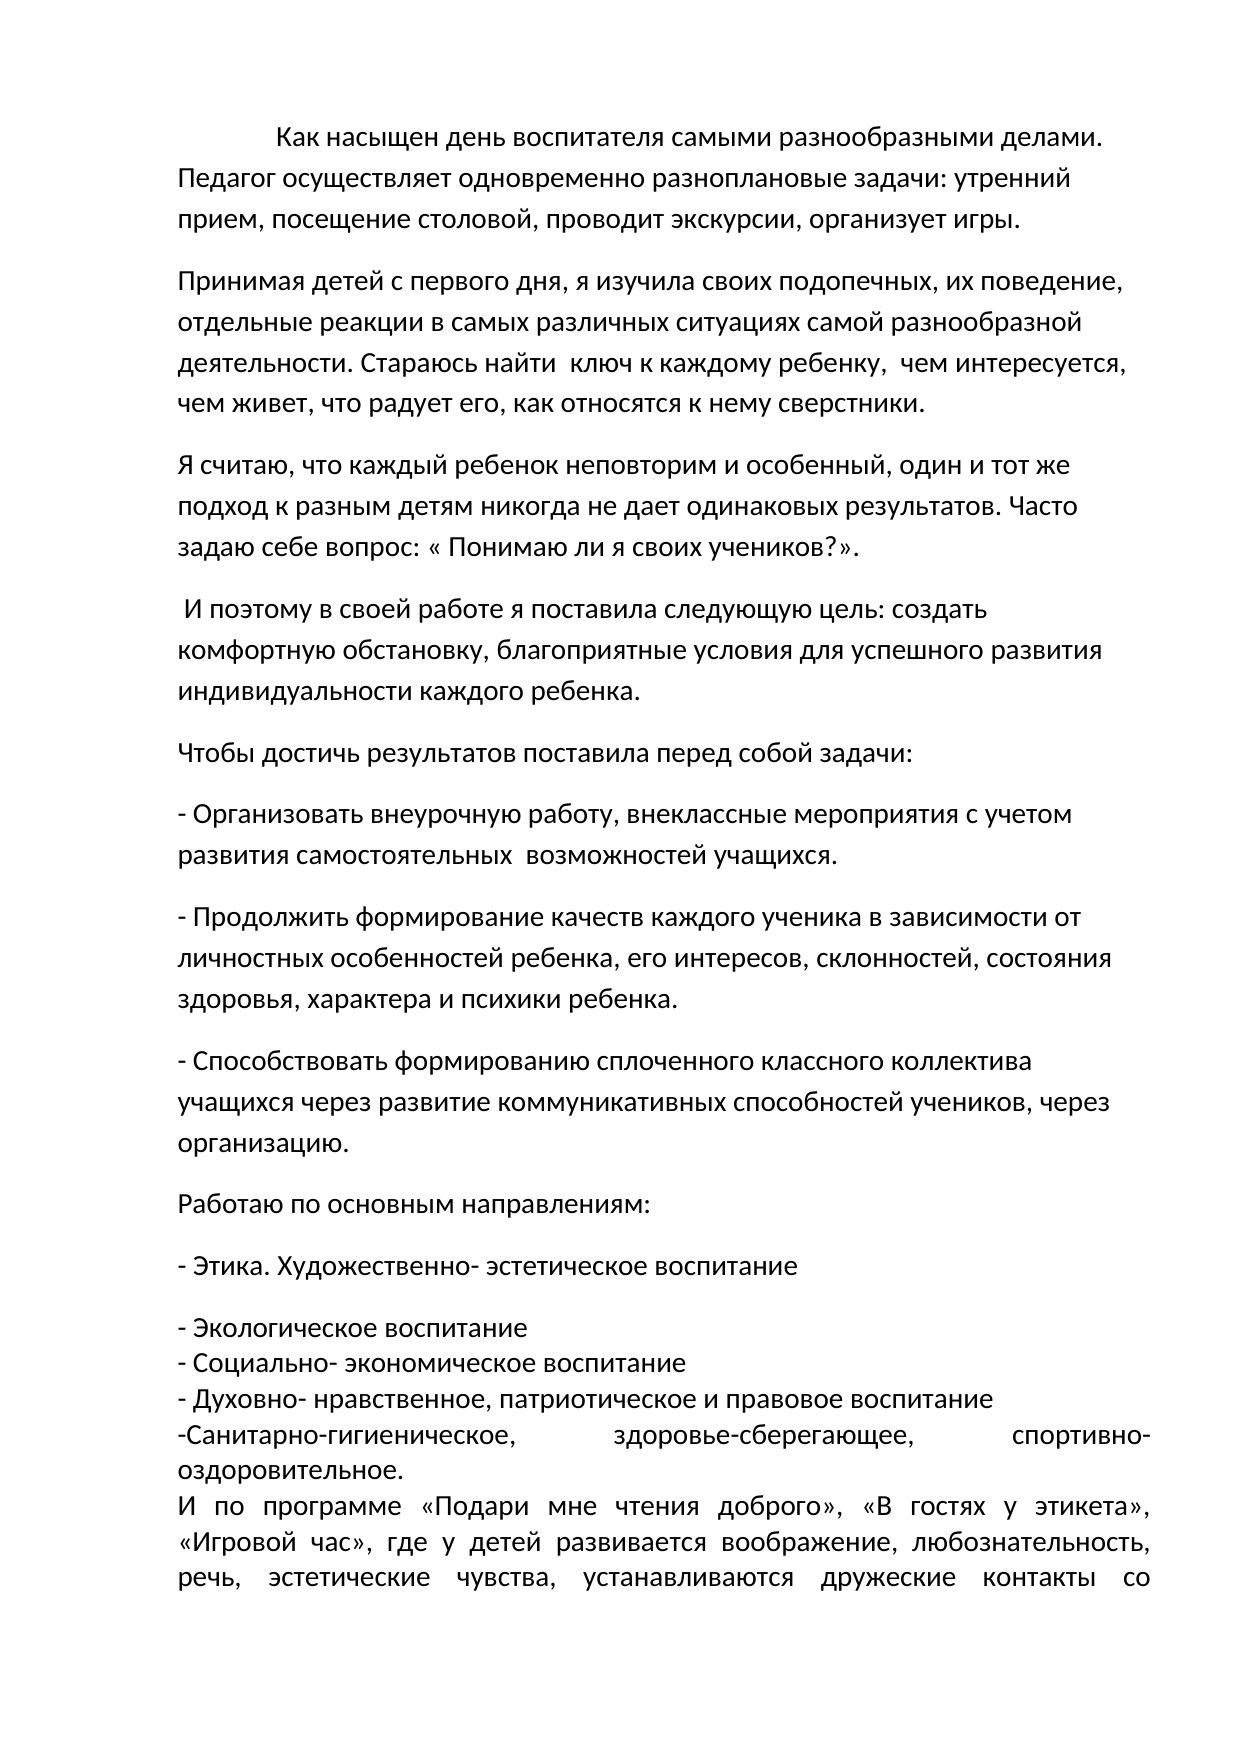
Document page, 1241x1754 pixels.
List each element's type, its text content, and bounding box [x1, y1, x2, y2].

text - Социально- экономическое воспитание [177, 1344, 1152, 1380]
text Я считаю, что каждый ребенок неповторим и особенный, один и тот же подход к разным детям никогда не дает одинаковых результатов. Часто задаю себе вопрос: « Понимаю ли я своих учеников?». [177, 446, 1152, 564]
text -Санитарно-гигиеническое, здоровье-сберегающее, спортивно- оздоровительное. [177, 1416, 1152, 1487]
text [177, 1487, 1152, 1594]
text - Экологическое воспитание [177, 1309, 1152, 1344]
text - Организовать внеурочную работу, внеклассные мероприятия с учетом развития самостоятельных возможностей учащихся. [177, 795, 1152, 872]
text - Этика. Художественно- эстетическое воспитание [177, 1247, 1152, 1283]
text Работаю по основным направлениям: [177, 1185, 1152, 1221]
text Как насыщен день воспитателя самыми разнообразными делами. Педагог осуществляет одновременно разноплановые задачи: утренний прием, посещение столовой, проводит экскурсии, организует игры. [177, 118, 1152, 236]
text Принимая детей с первого дня, я изучила своих подопечных, их поведение, отдельные реакции в самых различных ситуациях самой разнообразной деятельности. Стараюсь найти ключ к каждому ребенку, чем интересуется, чем живет, что радует его, как относятся к нему сверстники. [177, 262, 1152, 420]
text - Продолжить формирование качеств каждого ученика в зависимости от личностных особенностей ребенка, его интересов, склонностей, состояния здоровья, характера и психики ребенка. [177, 898, 1152, 1016]
text И поэтому в своей работе я поставила следующую цель: создать комфортную обстановку, благоприятные условия для успешного развития индивидуальности каждого ребенка. [177, 590, 1152, 707]
text - Способствовать формированию сплоченного классного коллектива учащихся через развитие коммуникативных способностей учеников, через организацию. [177, 1042, 1152, 1159]
text - Духовно- нравственное, патриотическое и правовое воспитание [177, 1380, 1152, 1416]
text Чтобы достичь результатов поставила перед собой задачи: [177, 734, 1152, 769]
